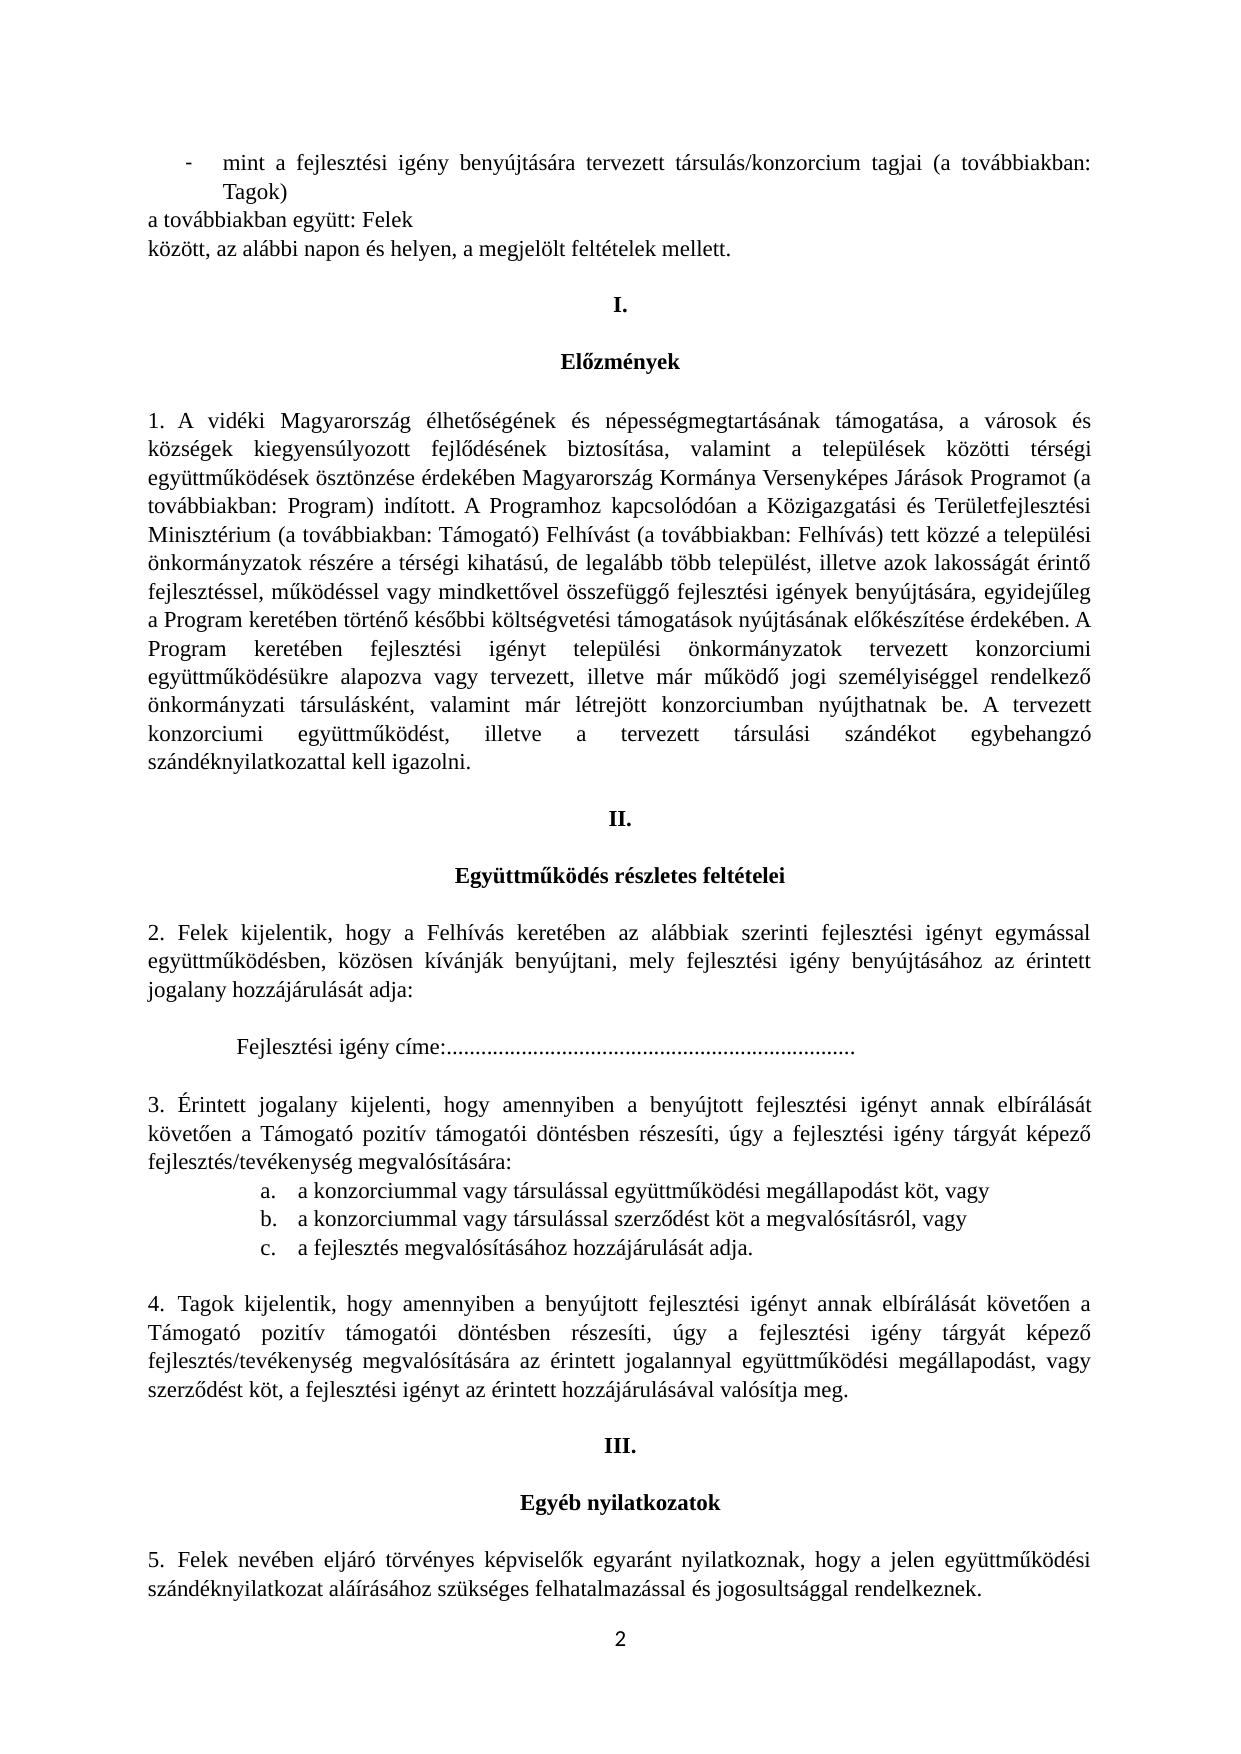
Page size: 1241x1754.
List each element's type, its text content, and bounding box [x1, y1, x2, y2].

text Együttműködés részletes feltételei [148, 862, 1093, 888]
list Felek kijelentik, hogy a Felhívás keretében az alábbiak szerinti fejlesztési igényt egymással együttműködésben, közösen kívánják benyújtani, mely fejlesztési igény benyújtásához az érintett jogalany hozzájárulását adja: [148, 919, 1093, 1002]
text Egyéb nyilatkozatok [148, 1489, 1093, 1516]
text III. [148, 1433, 1093, 1459]
list Érintett jogalany kijelenti, hogy amennyiben a benyújtott fejlesztési igényt annak elbírálását követően a Támogató pozitív támogatói döntésben részesíti, úgy a fejlesztési igény tárgyát képező fejlesztés/tevékenység megvalósítására: [148, 1091, 1093, 1174]
text II. [148, 805, 1093, 832]
list Felek nevében eljáró törvényes képviselők egyaránt nyilatkoznak, hogy a jelen együttműködési szándéknyilatkozat aláírásához szükséges felhatalmazással és jogosultsággal rendelkeznek. [148, 1546, 1093, 1601]
list a fejlesztés megvalósításához hozzájárulását adja. [260, 1233, 1093, 1260]
text között, az alábbi napon és helyen, a megjelölt feltételek mellett. [148, 234, 1093, 261]
list A vidéki Magyarország élhetőségének és népességmegtartásának támogatása, a városok és községek kiegyensúlyozott fejlődésének biztosítása, valamint a települések közötti térségi együttműködések ösztönzése érdekében Magyarország Kormánya Versenyképes Járások Programot (a továbbiakban: Program) indított. A Programhoz kapcsolódóan a Közigazgatási és Területfejlesztési Minisztérium (a továbbiakban: Támogató) Felhívást (a továbbiakban: Felhívás) tett közzé a települési önkormányzatok részére a térségi kihatású, de legalább több települést, illetve azok lakosságát érintő fejlesztéssel, működéssel vagy mindkettővel összefüggő fejlesztési igények benyújtására, egyidejűleg a Program keretében történő későbbi költségvetési támogatások nyújtásának előkészítése érdekében. A Program keretében fejlesztési igényt települési önkormányzatok tervezett konzorciumi együttműködésükre alapozva vagy tervezett, illetve már működő jogi személyiséggel rendelkező önkormányzati társulásként, valamint már létrejött konzorciumban nyújthatnak be. A tervezett konzorciumi együttműködést, illetve a tervezett társulási szándékot egybehangzó szándéknyilatkozattal kell igazolni. [148, 407, 1093, 775]
text a továbbiakban együtt: Felek [148, 206, 1093, 232]
text Előzmények [148, 348, 1093, 405]
text I. [148, 291, 1093, 318]
text Fejlesztési igény címe: [148, 1033, 1093, 1059]
list mint a fejlesztési igény benyújtására tervezett társulás/konzorcium tagjai (a továbbiakban: Tagok) [185, 148, 1093, 204]
list Tagok kijelentik, hogy amennyiben a benyújtott fejlesztési igényt annak elbírálását követően a Támogató pozitív támogatói döntésben részesíti, úgy a fejlesztési igény tárgyát képező fejlesztés/tevékenység megvalósítására az érintett jogalannyal együttműködési megállapodást, vagy szerződést köt, a fejlesztési igényt az érintett hozzájárulásával valósítja meg. [148, 1290, 1093, 1402]
list a konzorciummal vagy társulással együttműködési megállapodást köt, vagy [260, 1177, 1093, 1203]
list a konzorciummal vagy társulással szerződést köt a megvalósításról, vagy [260, 1205, 1093, 1231]
